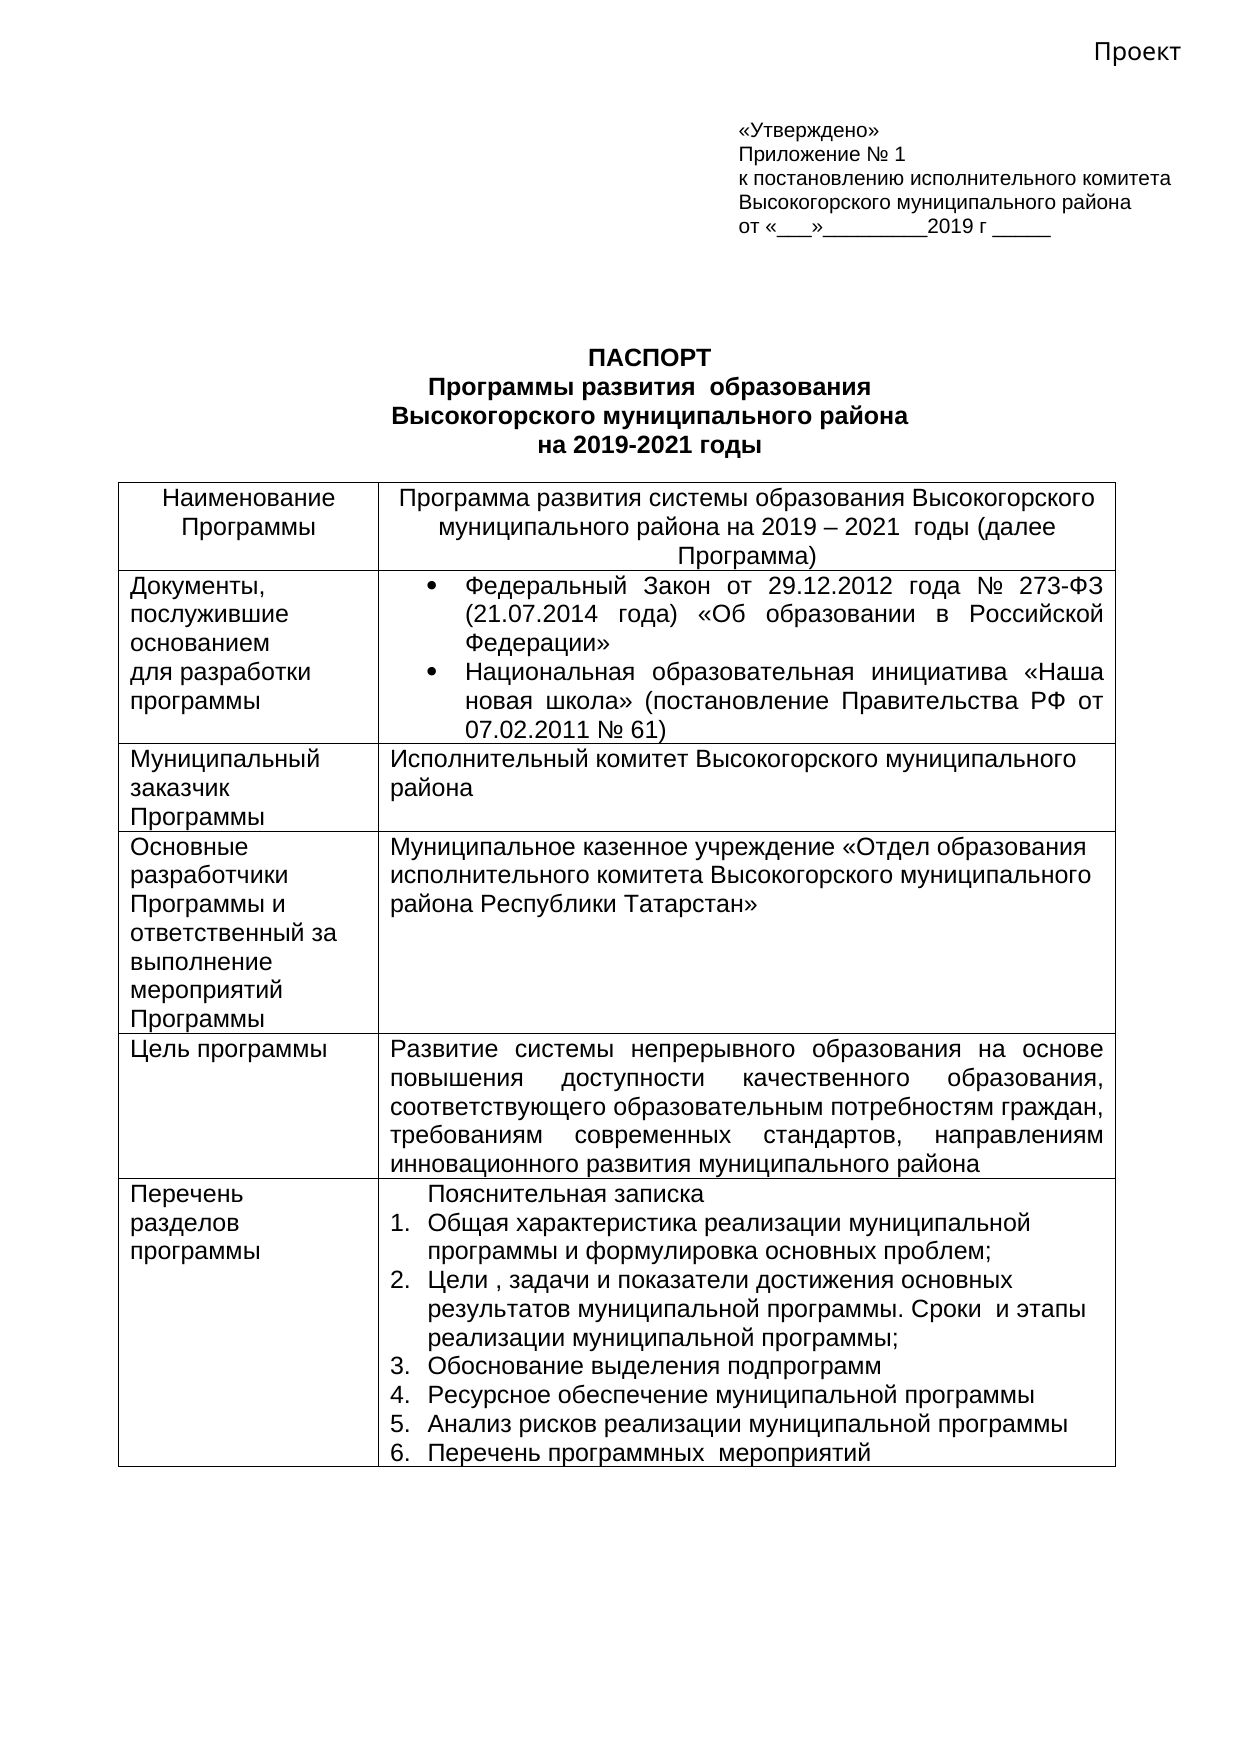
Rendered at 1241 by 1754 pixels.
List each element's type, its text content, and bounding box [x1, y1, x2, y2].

text Приложение № 1 [738, 142, 1181, 166]
table_header Программа развития системы образования Высокогорского муниципального района на 2019 – 2021 годы (далее Программа) [379, 483, 1115, 569]
table_cell Основные разработчики Программы и ответственный за выполнение мероприятий Программы [119, 832, 378, 1033]
table_cell Развитие системы непрерывного образования на основе повышения доступности качественного образования, соответствующего образовательным потребностям граждан, требованиям современных стандартов, направлениям инновационного развития муниципального района [379, 1034, 1115, 1178]
table_cell Исполнительный комитет Высокогорского муниципального района [379, 744, 1115, 831]
table_cell Пояснительная записка Общая характеристика реализации муниципальной программы и формулировка основных проблем; Цели , задачи и показатели достижения основных результатов муниципальной программы. Сроки и этапы реализации муниципальной программы; Обоснование выделения подпрограмм Ресурсное обеспечение муниципальной программы Анализ рисков реализации муниципальной программы Перечень программных мероприятий [379, 1179, 1115, 1466]
text Программы развития образования [118, 372, 1181, 401]
table_cell Перечень разделов программы [119, 1179, 378, 1466]
table_cell Цель программы [119, 1034, 378, 1178]
text «Утверждено» [738, 118, 1181, 142]
table_cell Федеральный Закон от 29.12.2012 года № 273-ФЗ (21.07.2014 года) «Об образовании в Российской Федерации» Национальная образовательная инициатива «Наша новая школа» (постановление Правительства РФ от 07.02.2011 № 61) [379, 571, 1115, 743]
text Высокогорского муниципального района [118, 401, 1181, 429]
table_header Наименование Программы [119, 483, 378, 569]
text на 2019-2021 годы [118, 429, 1181, 458]
text ПАСПОРТ [118, 343, 1181, 372]
title от «___»_________2019 г _____ [738, 214, 1181, 238]
table_cell Муниципальный заказчик Программы [119, 744, 378, 831]
table_cell Муниципальное казенное учреждение «Отдел образования исполнительного комитета Высокогорского муниципального района Республики Татарстан» [379, 832, 1115, 1033]
text к постановлению исполнительного комитета Высокогорского муниципального района [738, 166, 1181, 214]
table_cell Документы, послужившие основанием для разработки программы [119, 571, 378, 743]
